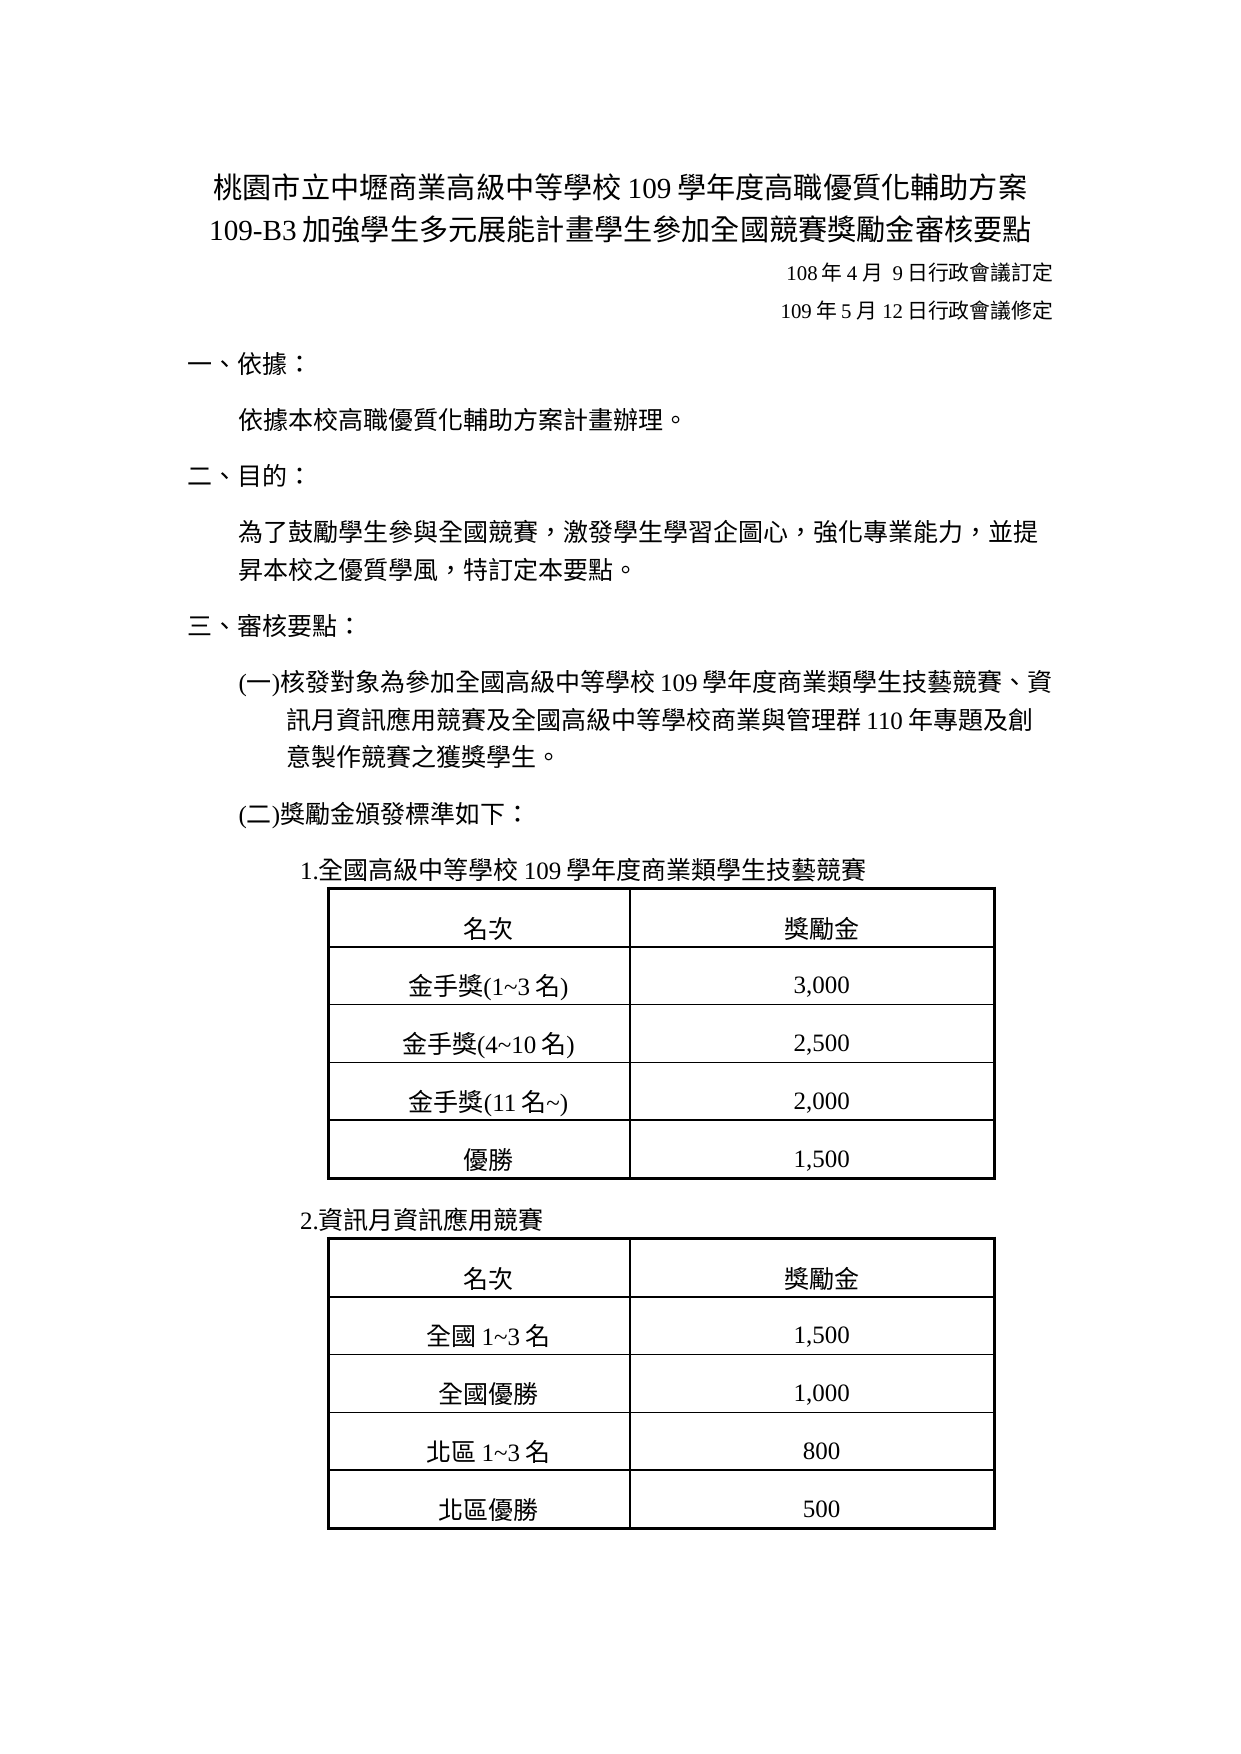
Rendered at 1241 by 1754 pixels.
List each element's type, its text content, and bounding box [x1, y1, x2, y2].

text 依據本校高職優質化輔助方案計畫辦理。 [238, 399, 1053, 437]
table_cell 500 [631, 1471, 993, 1527]
text 2.資訊月資訊應用競賽 [300, 1199, 1053, 1237]
table_cell 1,500 [631, 1121, 993, 1177]
text 108年4 月 9日行政會議訂定 [187, 249, 1053, 287]
text 為了鼓勵學生參與全國競賽，激發學生學習企圖心，強化專業能力，並提昇本校之優質學風，特訂定本要點。 [238, 512, 1053, 587]
table_header 獎勵金 [631, 1240, 993, 1296]
table_cell 優勝 [330, 1121, 629, 1177]
table_cell 1,500 [631, 1298, 993, 1354]
text 一、依據： [187, 343, 1053, 380]
text 桃園市立中壢商業高級中等學校109學年度高職優質化輔助方案 [187, 164, 1053, 207]
table_cell 金手獎(4~10名) [330, 1005, 629, 1062]
table_header 獎勵金 [631, 890, 993, 946]
table_cell 全國1~3名 [330, 1298, 629, 1354]
table_cell 1,000 [631, 1355, 993, 1412]
table_header 名次 [330, 890, 629, 946]
text (二)獎勵金頒發標準如下： [238, 793, 1053, 830]
table_cell 全國優勝 [330, 1355, 629, 1412]
table_cell 北區優勝 [330, 1471, 629, 1527]
text 1.全國高級中等學校109學年度商業類學生技藝競賽 [300, 849, 1053, 887]
table_cell 3,000 [631, 948, 993, 1004]
table_cell 北區1~3名 [330, 1413, 629, 1469]
table_cell 2,500 [631, 1005, 993, 1062]
text 二、目的： [187, 455, 1053, 493]
table_cell 金手獎(11名~) [330, 1063, 629, 1119]
text (一)核發對象為參加全國高級中等學校109學年度商業類學生技藝競賽、資訊月資訊應用競賽及全國高級中等學校商業與管理群110年專題及創意製作競賽之獲獎學生。 [238, 662, 1053, 774]
table_header 名次 [330, 1240, 629, 1296]
table_cell 金手獎(1~3名) [330, 948, 629, 1004]
text 109年5 月 12日行政會議修定 [187, 287, 1053, 324]
table_cell 800 [631, 1413, 993, 1469]
text 三、審核要點： [187, 605, 1053, 643]
text 109-B3加強學生多元展能計畫學生參加全國競賽獎勵金審核要點 [187, 207, 1053, 249]
table_cell 2,000 [631, 1063, 993, 1119]
